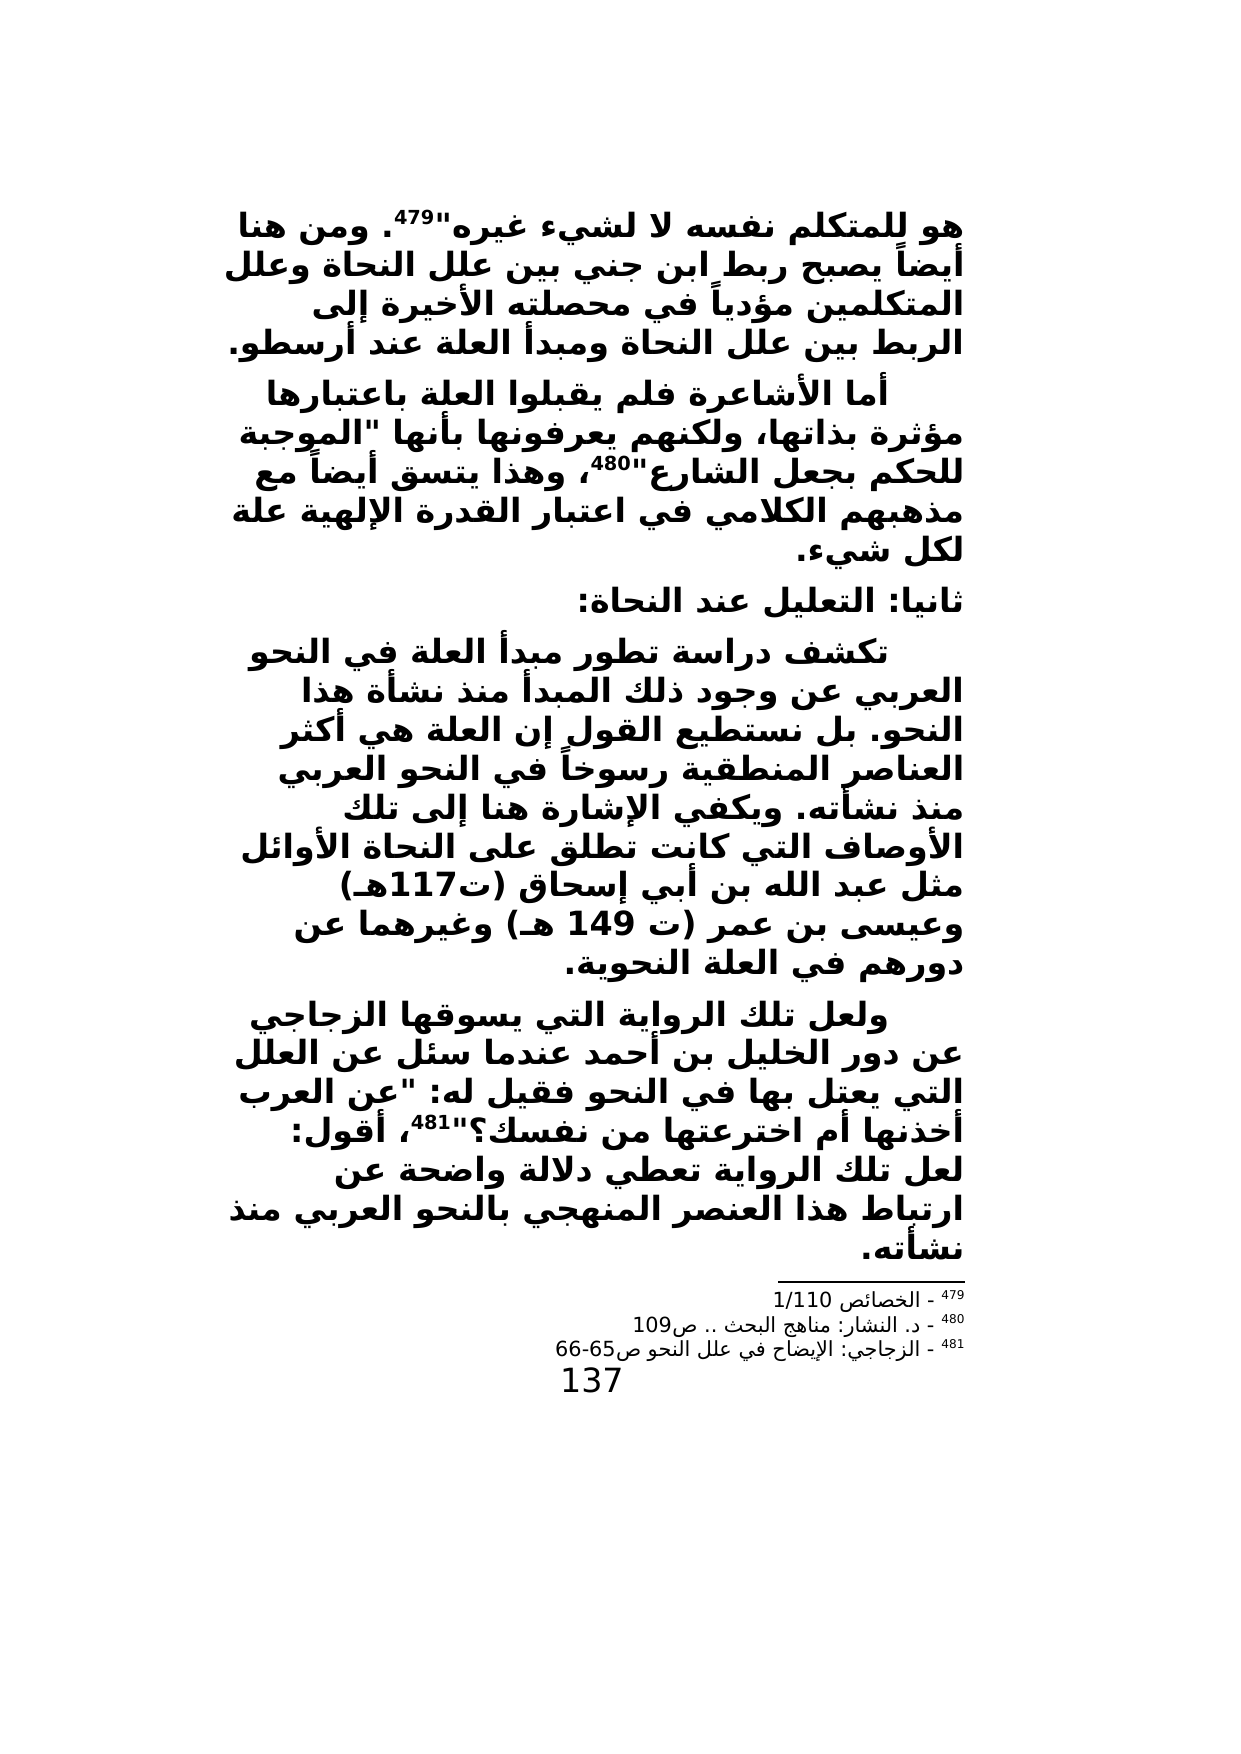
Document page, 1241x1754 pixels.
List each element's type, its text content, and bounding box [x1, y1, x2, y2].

text ولعل تلك الرواية التي يسوقها الزجاجي عن دور الخليل بن أحمد عندما سئل عن العلل التي يعتل بها في النحو فقيل له: "عن العرب أخذنها أم اخترعتها من نفسك؟"، أقول: لعل تلك الرواية تعطي دلالة واضحة عن ارتباط هذا العنصر المنهجي بالنحو العربي منذ نشأته. [219, 995, 964, 1267]
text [219, 207, 964, 362]
text ثانيا: التعليل عند النحاة: [219, 581, 964, 620]
text تكشف دراسة تطور مبدأ العلة في النحو العربي عن وجود ذلك المبدأ منذ نشأة هذا النحو. بل نستطيع القول إن العلة هي أكثر العناصر المنطقية رسوخاً في النحو العربي منذ نشأته. ويكفي الإشارة هنا إلى تلك الأوصاف التي كانت تطلق على النحاة الأوائل مثل عبد الله بن أبي إسحاق (ت117هـ) وعيسى بن عمر (ت 149 هـ) وغيرهما عن دورهم في العلة النحوية. [219, 633, 964, 982]
text أما الأشاعرة فلم يقبلوا العلة باعتبارها مؤثرة بذاتها، ولكنهم يعرفونها بأنها "الموجبة للحكم بجعل الشارع"، وهذا يتسق أيضاً مع مذهبهم الكلامي في اعتبار القدرة الإلهية علة لكل شيء. [219, 375, 964, 569]
